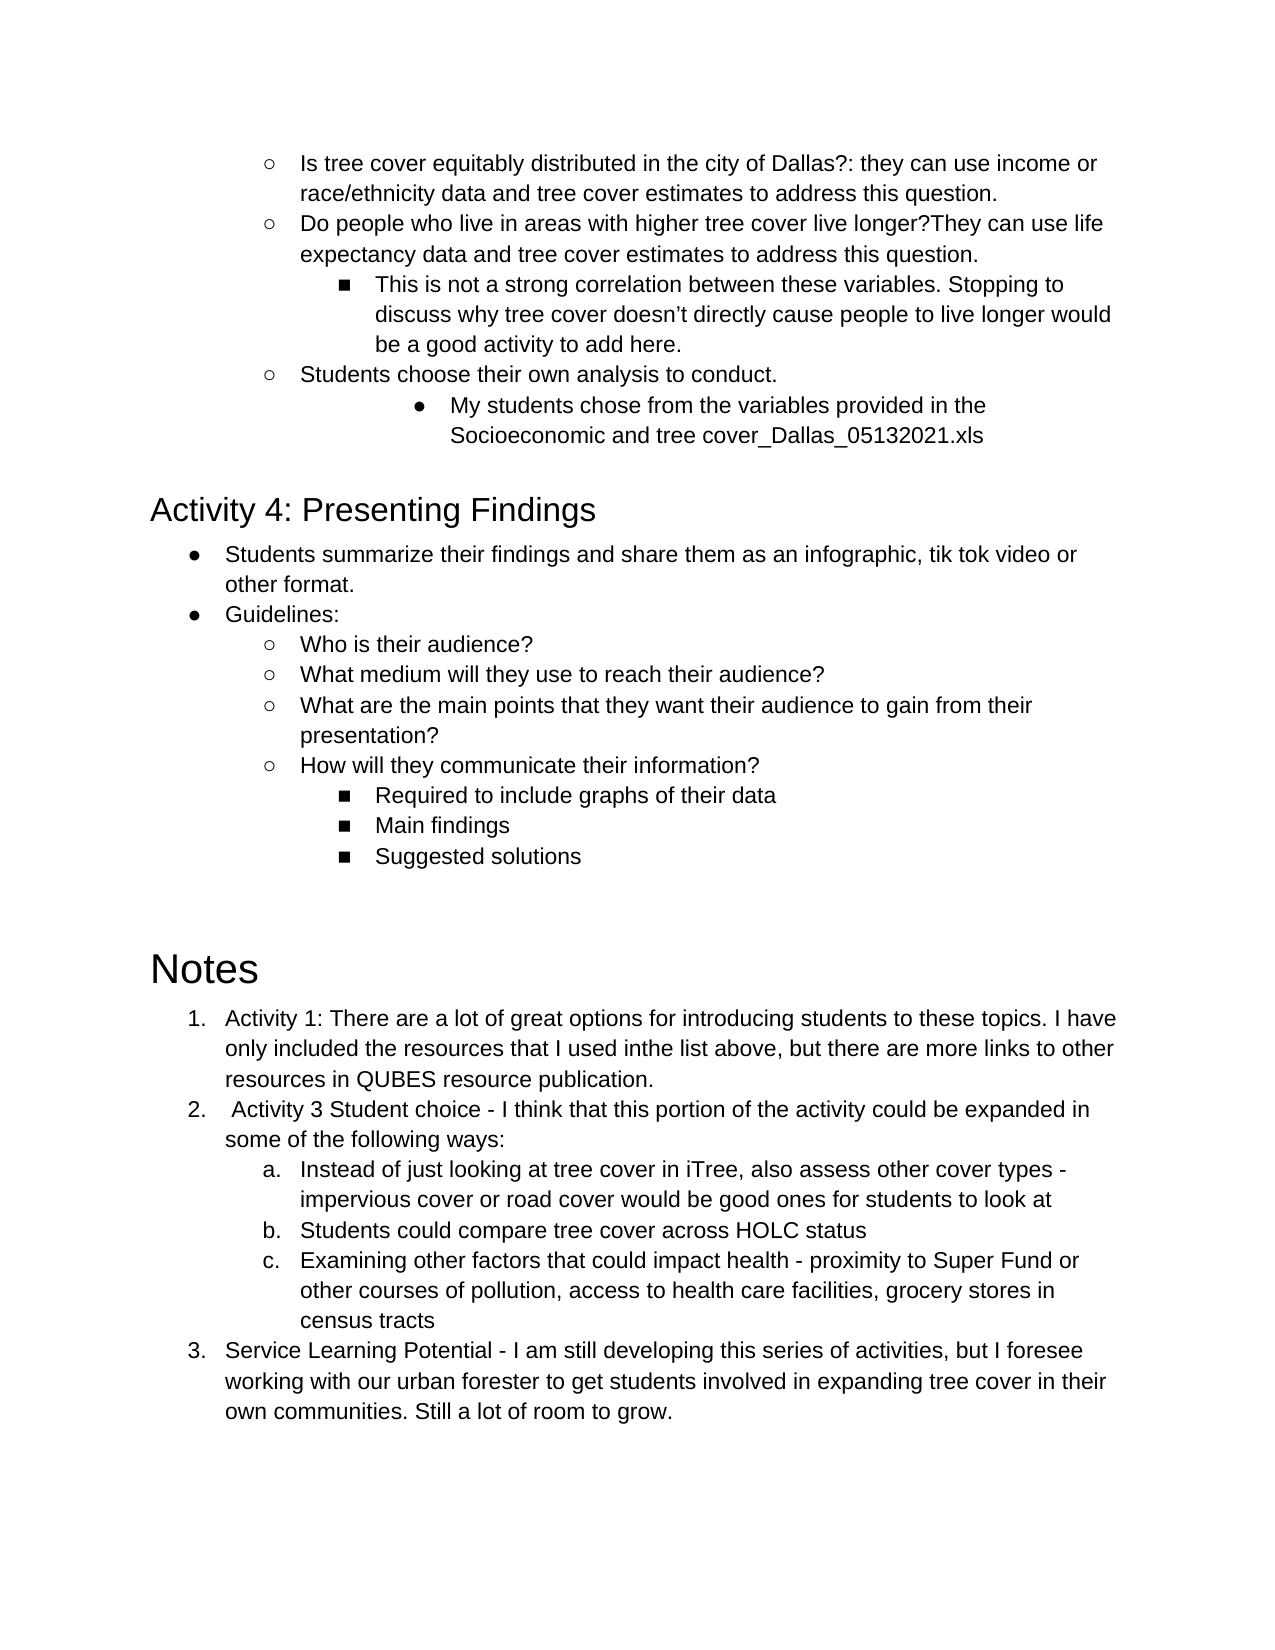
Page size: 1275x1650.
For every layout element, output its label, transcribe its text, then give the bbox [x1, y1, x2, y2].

list Is tree cover equitably distributed in the city of Dallas?: they can use income or race/ethnicity data and tree cover estimates to address this question. [262, 150, 1125, 207]
list My students chose from the variables provided in the Socioeconomic and tree cover_Dallas_05132021.xls [412, 392, 1125, 448]
list Service Learning Potential - I am still developing this series of activities, but I foresee working with our urban forester to get students involved in expanding tree cover in their own communities. Still a lot of room to grow. [187, 1337, 1125, 1424]
list Do people who live in areas with higher tree cover live longer?They can use life expectancy data and tree cover estimates to address this question. [262, 210, 1125, 267]
list This is not a strong correlation between these variables. Stopping to discuss why tree cover doesn’t directly cause people to live longer would be a good activity to add here. [337, 271, 1125, 358]
list What are the main points that they want their audience to gain from their presentation? [262, 692, 1125, 748]
subtitle Activity 4: Presenting Findings [150, 489, 1125, 528]
list Main findings [337, 812, 1125, 839]
list Students choose their own analysis to conduct. [262, 361, 1125, 388]
list What medium will they use to reach their audience? [262, 661, 1125, 688]
list Instead of just looking at tree cover in iTree, also assess other cover types - impervious cover or road cover would be good ones for students to look at [262, 1156, 1125, 1213]
list Guidelines: [187, 601, 1125, 627]
list Activity 1: There are a lot of great options for introducing students to these topics. I have only included the resources that I used inthe list above, but there are more links to other resources in QUBES resource publication. [187, 1005, 1125, 1092]
list Who is their audience? [262, 631, 1125, 657]
list Students could compare tree cover across HOLC status [262, 1217, 1125, 1243]
subtitle Notes [150, 945, 1125, 993]
list Suggested solutions [337, 843, 1125, 869]
list Required to include graphs of their data [337, 782, 1125, 808]
list How will they communicate their information? [262, 752, 1125, 778]
list Activity 3 Student choice - I think that this portion of the activity could be expanded in some of the following ways: [187, 1096, 1125, 1152]
list Examining other factors that could impact health - proximity to Super Fund or other courses of pollution, access to health care facilities, grocery stores in census tracts [262, 1247, 1125, 1333]
list Students summarize their findings and share them as an infographic, tik tok video or other format. [187, 541, 1125, 597]
